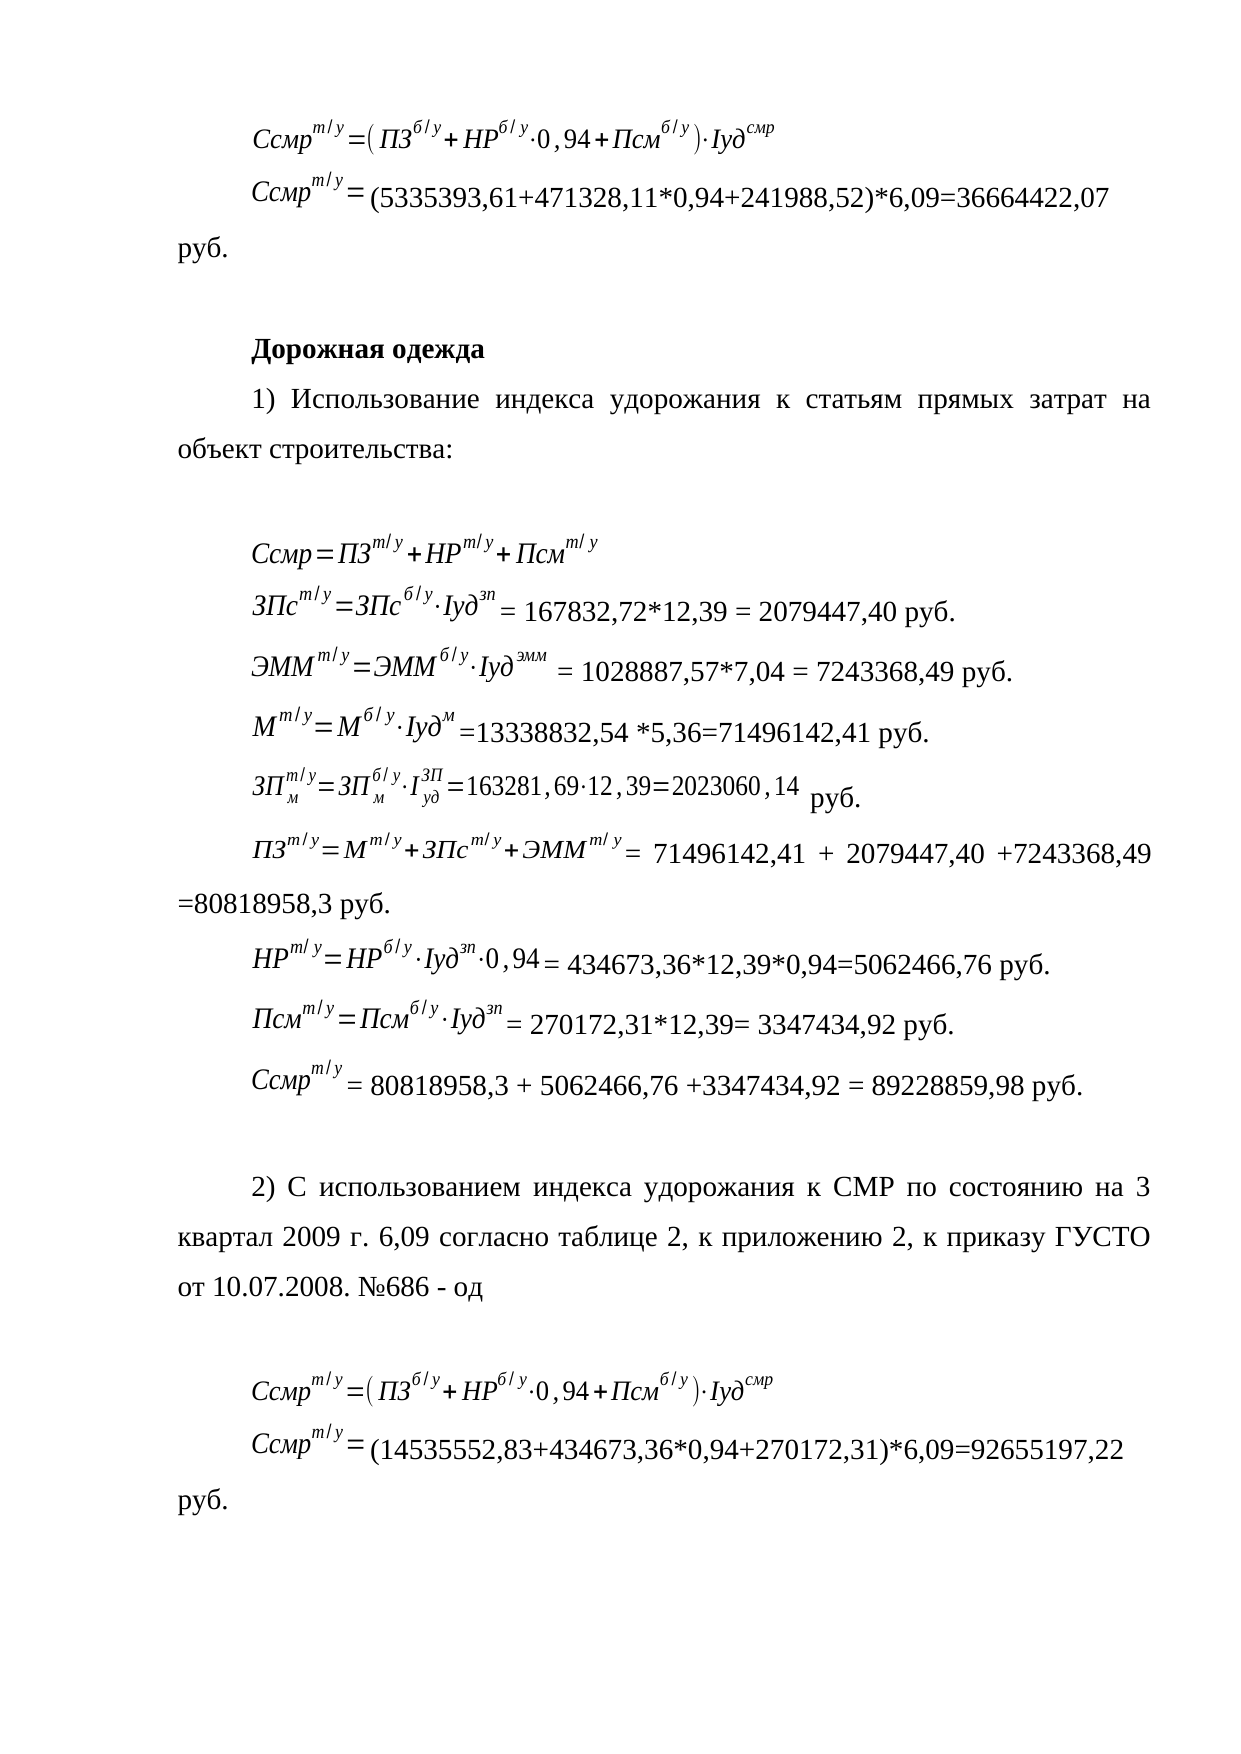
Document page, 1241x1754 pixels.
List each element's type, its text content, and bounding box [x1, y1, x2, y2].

text = 167832,72*12,39 = 2079447,40 руб. [177, 584, 1152, 628]
text = 270172,31*12,39= 3347434,92 руб. [177, 997, 1152, 1041]
text = 434673,36*12,39*0,94=5062466,76 руб. [177, 937, 1152, 981]
text 1) Использование индекса удорожания к статьям прямых затрат на объект строительства: [177, 381, 1152, 465]
text 2) С использованием индекса удорожания к СМР по состоянию на 3 квартал . 6,09 согласно таблице 2, к приложению 2, к приказу ГУСТО от 10.07.2008. №686 - од [177, 1169, 1152, 1303]
text = 80818958,3 + 5062466,76 +3347434,92 = 89228859,98 руб. [177, 1058, 1152, 1102]
text =13338832,54 *5,36=71496142,41 руб. [177, 705, 1152, 749]
text руб. [177, 765, 1152, 814]
text (14535552,83+434673,36*0,94+270172,31)*6,09=92655197,22 руб. [177, 1422, 1152, 1516]
text (5335393,61+471328,11*0,94+241988,52)*6,09=36664422,07 руб. [177, 170, 1152, 264]
text Дорожная одежда [177, 331, 1152, 364]
text = 71496142,41 + 2079447,40 +7243368,49 =80818958,3 руб. [177, 831, 1152, 920]
text = 1028887,57*7,04 = 7243368,49 руб. [177, 644, 1152, 688]
